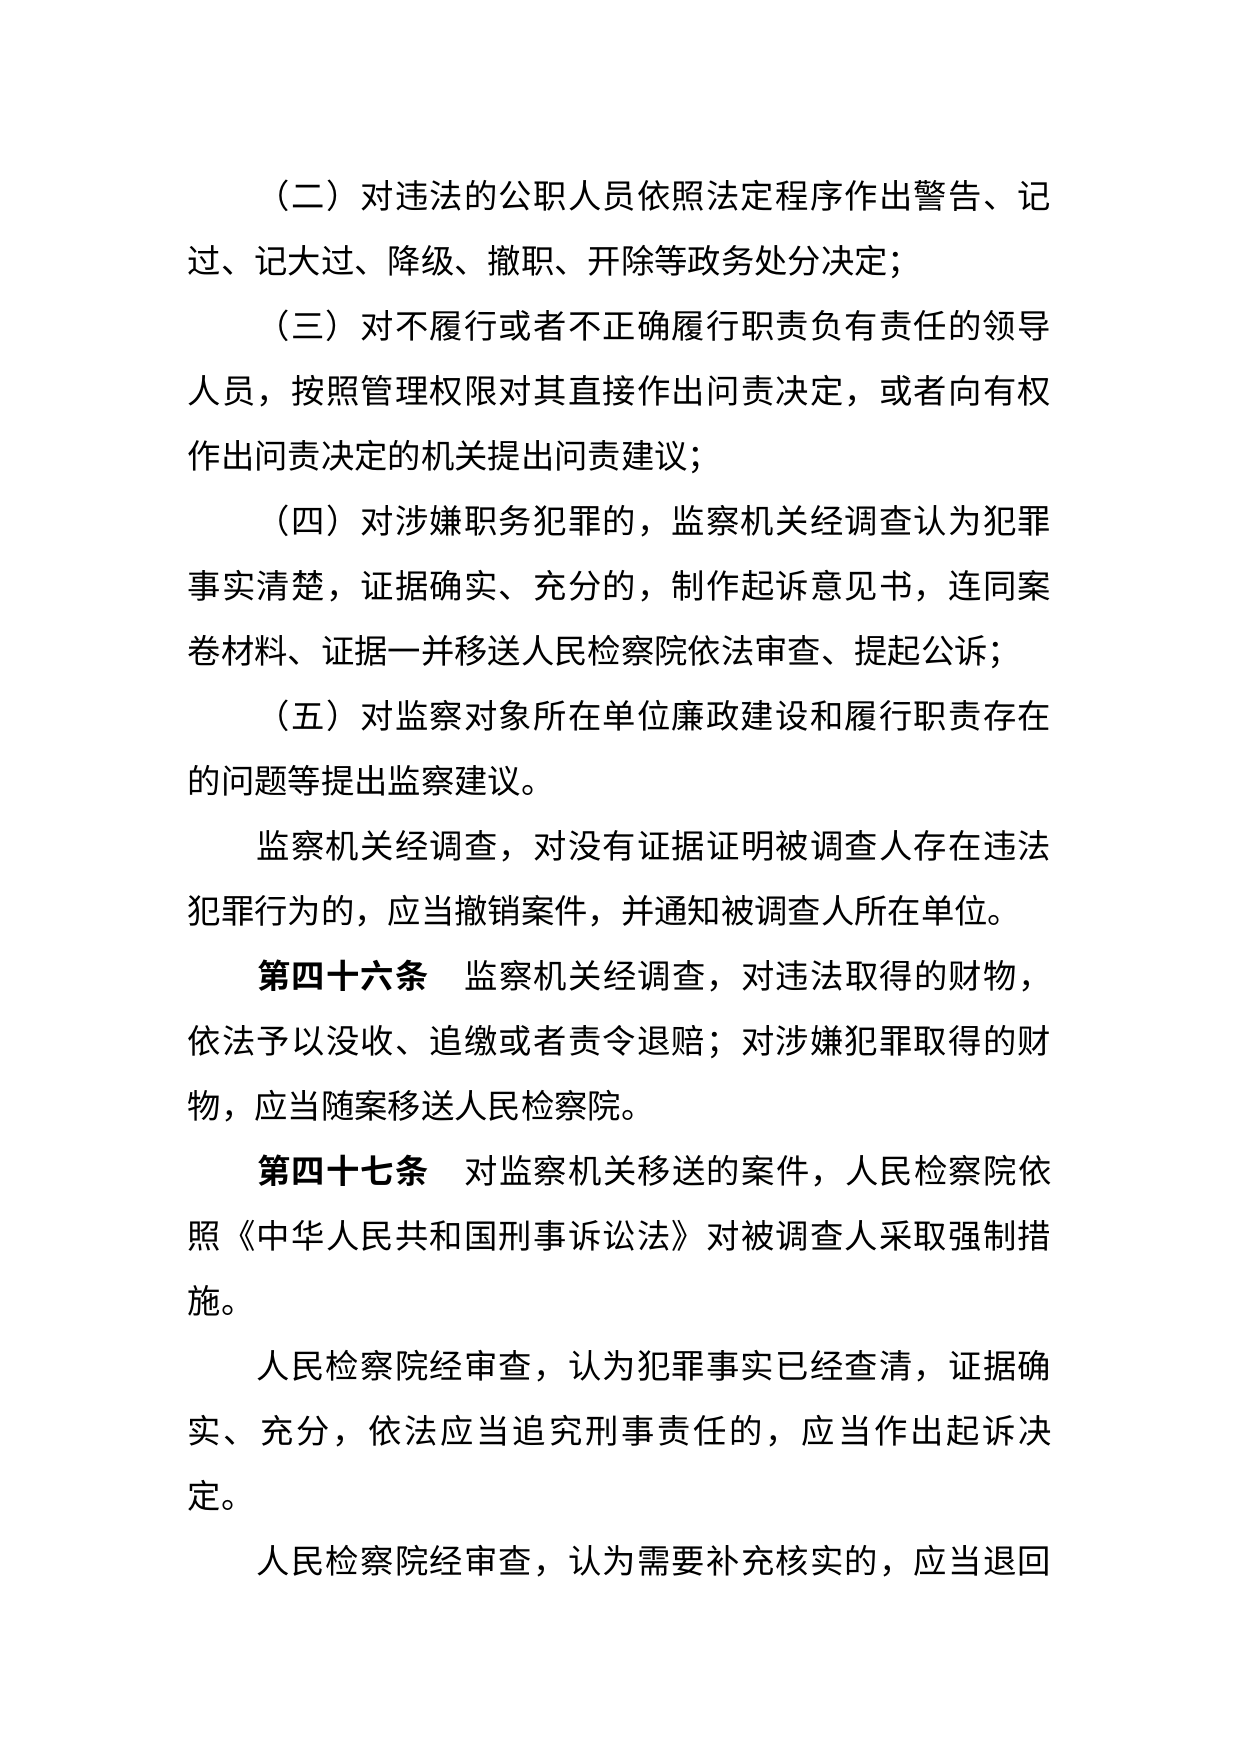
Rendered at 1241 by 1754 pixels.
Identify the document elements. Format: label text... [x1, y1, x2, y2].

text （四）对涉嫌职务犯罪的，监察机关经调查认为犯罪事实清楚，证据确实、充分的，制作起诉意见书，连同案卷材料、证据一并移送人民检察院依法审查、提起公诉； [187, 487, 1053, 682]
text （二）对违法的公职人员依照法定程序作出警告、记过、记大过、降级、撤职、开除等政务处分决定； [187, 162, 1053, 292]
text （五）对监察对象所在单位廉政建设和履行职责存在的问题等提出监察建议。 [187, 682, 1053, 812]
text （三）对不履行或者不正确履行职责负有责任的领导人员，按照管理权限对其直接作出问责决定，或者向有权作出问责决定的机关提出问责建议； [187, 292, 1053, 487]
text 第四十七条 对监察机关移送的案件，人民检察院依照《中华人民共和国刑事诉讼法》对被调查人采取强制措施。 [187, 1137, 1053, 1332]
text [187, 1527, 1053, 1592]
text 监察机关经调查，对没有证据证明被调查人存在违法犯罪行为的，应当撤销案件，并通知被调查人所在单位。 [187, 812, 1053, 942]
text 第四十六条 监察机关经调查，对违法取得的财物，依法予以没收、追缴或者责令退赔；对涉嫌犯罪取得的财物，应当随案移送人民检察院。 [187, 942, 1053, 1137]
text 人民检察院经审查，认为犯罪事实已经查清，证据确实、充分，依法应当追究刑事责任的，应当作出起诉决定。 [187, 1332, 1053, 1527]
